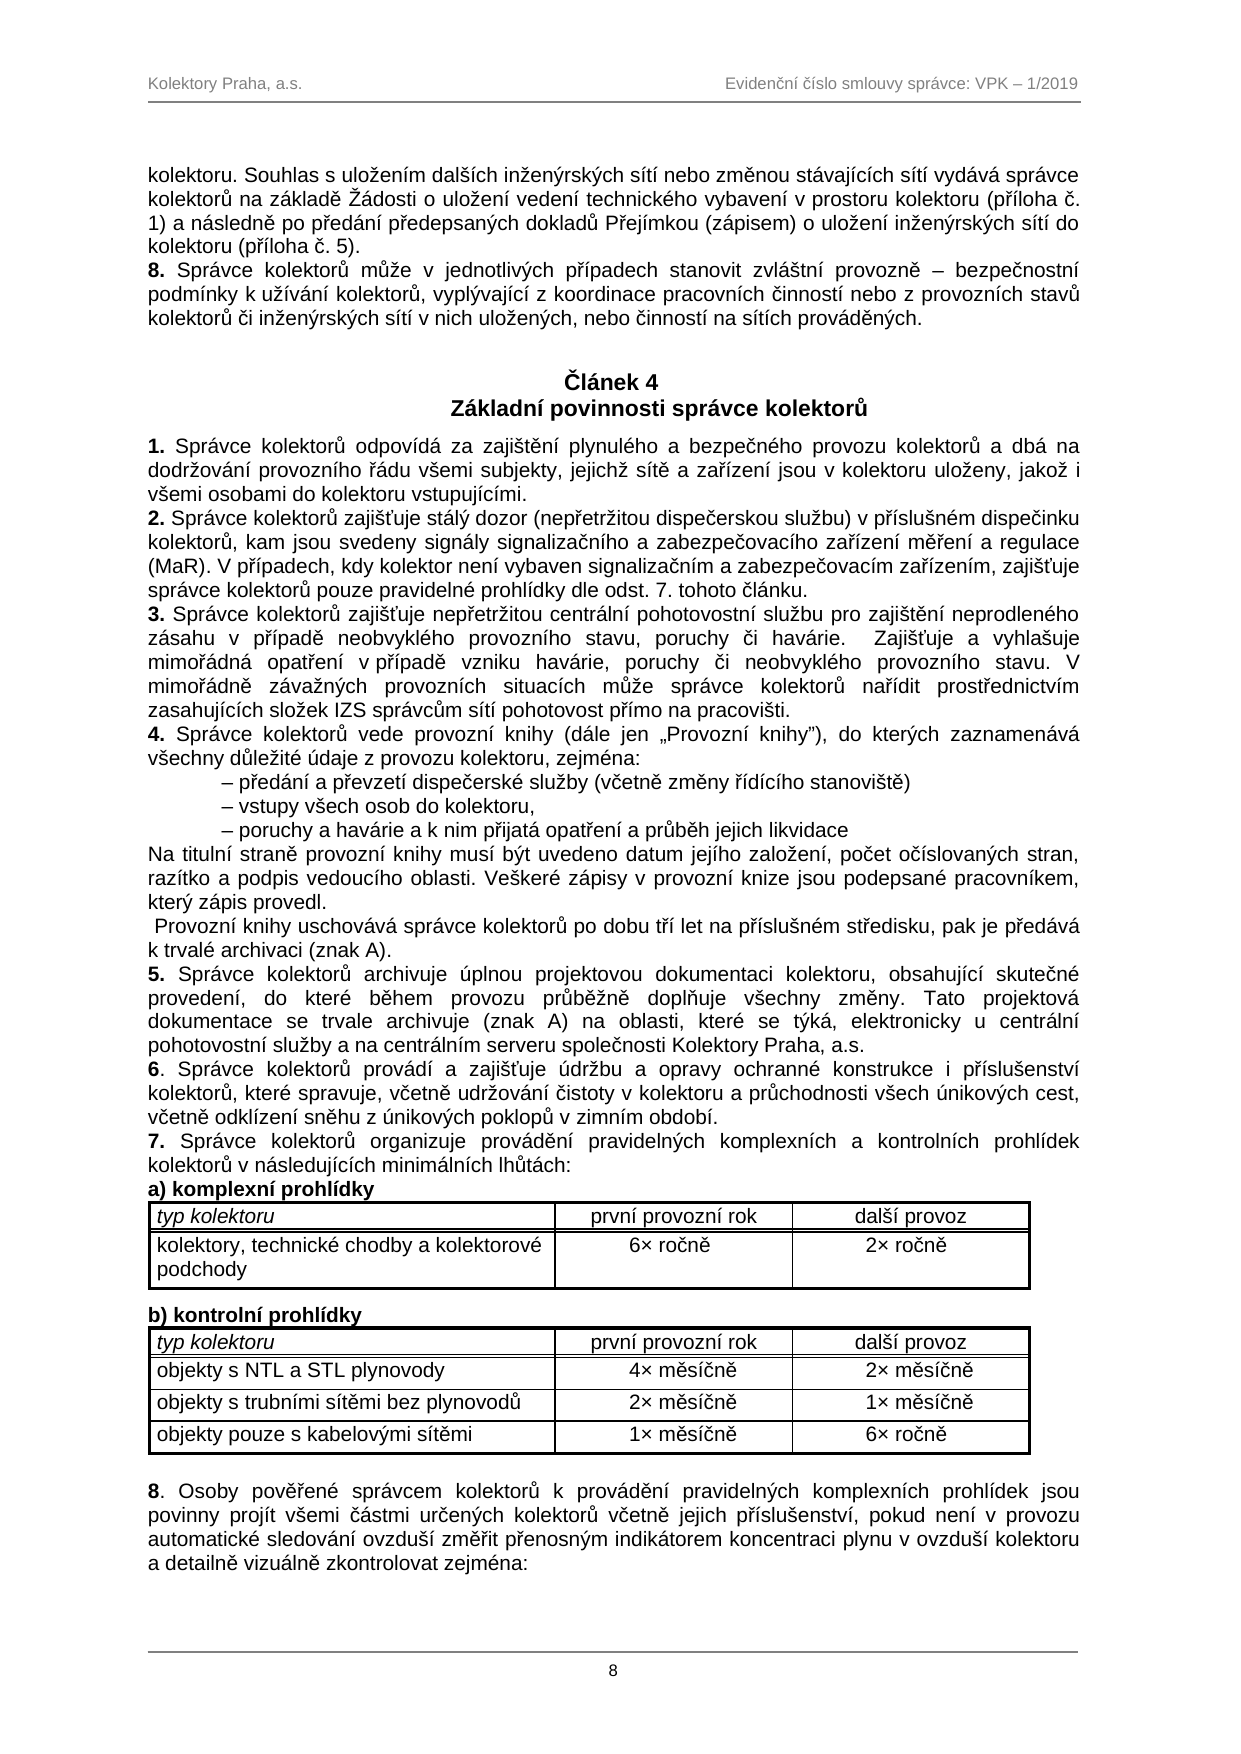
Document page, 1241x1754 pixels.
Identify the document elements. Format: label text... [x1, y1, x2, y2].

table_cell 2× měsíčně [793, 1358, 1028, 1388]
text 2. Správce kolektorů zajišťuje stálý dozor (nepřetržitou dispečerskou službu) v příslušném dispečinku kolektorů, kam jsou svedeny signály signalizačního a zabezpečovacího zařízení měření a regulace (MaR). V případech, kdy kolektor není vybaven signalizačním a zabezpečovacím zařízením, zajišťuje správce kolektorů pouze pravidelné prohlídky dle odst. 7. tohoto článku. [148, 506, 1081, 602]
text a) komplexní prohlídky [148, 1177, 1081, 1201]
table_cell kolektory, technické chodby a kolektorové podchody [151, 1233, 554, 1287]
table_header další provoz [793, 1204, 1028, 1228]
text 4. Správce kolektorů vede provozní knihy (dále jen „Provozní knihy”), do kterých zaznamenává všechny důležité údaje z provozu kolektoru, zejména: [148, 722, 1081, 770]
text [148, 162, 1081, 258]
list 8. Osoby pověřené správcem kolektorů k provádění pravidelných komplexních prohlídek jsou povinny projít všemi částmi určených kolektorů včetně jejich příslušenství, pokud není v provozu automatické sledování ovzduší změřit přenosným indikátorem koncentraci plynu v ovzduší kolektoru a detailně vizuálně zkontrolovat zejména: [148, 1479, 1081, 1575]
table_header další provoz [793, 1330, 1028, 1353]
table_cell objekty pouze s kabelovými sítěmi [151, 1422, 554, 1452]
text b) kontrolní prohlídky [148, 1302, 1081, 1326]
table_header první provozní rok [556, 1204, 792, 1228]
table_cell objekty s NTL a STL plynovody [151, 1358, 554, 1388]
text – předání a převzetí dispečerské služby (včetně změny řídícího stanoviště) [148, 770, 1081, 794]
text 8. Správce kolektorů může v jednotlivých případech stanovit zvláštní provozně – bezpečnostní podmínky k užívání kolektorů, vyplývající z koordinace pracovních činností nebo z provozních stavů kolektorů či inženýrských sítí v nich uložených, nebo činností na sítích prováděných. [148, 258, 1081, 330]
text – vstupy všech osob do kolektoru, [148, 794, 1081, 818]
table_cell 1× měsíčně [793, 1390, 1028, 1420]
text 6. Správce kolektorů provádí a zajišťuje údržbu a opravy ochranné konstrukce i příslušenství kolektorů, které spravuje, včetně udržování čistoty v kolektoru a průchodnosti všech únikových cest, včetně odklízení sněhu z únikových poklopů v zimním období. [148, 1057, 1081, 1129]
text Na titulní straně provozní knihy musí být uvedeno datum jejího založení, počet očíslovaných stran, razítko a podpis vedoucího oblasti. Veškeré zápisy v provozní knize jsou podepsané pracovníkem, který zápis provedl. [148, 842, 1081, 913]
table_cell 1× měsíčně [556, 1422, 792, 1452]
table_cell objekty s trubními sítěmi bez plynovodů [151, 1390, 554, 1420]
text 3. Správce kolektorů zajišťuje nepřetržitou centrální pohotovostní službu pro zajištění neprodleného zásahu v případě neobvyklého provozního stavu, poruchy či havárie. Zajišťuje a vyhlašuje mimořádná opatření v případě vzniku havárie, poruchy či neobvyklého provozního stavu. V mimořádně závažných provozních situacích může správce kolektorů nařídit prostřednictvím zasahujících složek IZS správcům sítí pohotovost přímo na pracovišti. [148, 602, 1081, 722]
table_cell 6× ročně [556, 1233, 792, 1287]
table_cell 4× měsíčně [556, 1358, 792, 1388]
table_header první provozní rok [556, 1330, 792, 1353]
text – poruchy a havárie a k nim přijatá opatření a průběh jejich likvidace [148, 818, 1081, 842]
table_header typ kolektoru [151, 1330, 554, 1353]
text 1. Správce kolektorů odpovídá za zajištění plynulého a bezpečného provozu kolektorů a dbá na dodržování provozního řádu všemi subjekty, jejichž sítě a zařízení jsou v kolektoru uloženy, jakož i všemi osobami do kolektoru vstupujícími. [148, 434, 1081, 506]
text Provozní knihy uschovává správce kolektorů po dobu tří let na příslušném středisku, pak je předává k trvalé archivaci (znak A). [148, 913, 1081, 961]
table_header typ kolektoru [151, 1204, 554, 1228]
subtitle Článek 4 Základní povinnosti správce kolektorů [148, 369, 1081, 422]
text 5. Správce kolektorů archivuje úplnou projektovou dokumentaci kolektoru, obsahující skutečné provedení, do které během provozu průběžně doplňuje všechny změny. Tato projektová dokumentace se trvale archivuje (znak A) na oblasti, které se týká, elektronicky u centrální pohotovostní služby a na centrálním serveru společnosti Kolektory Praha, a.s. [148, 961, 1081, 1057]
table_cell 2× ročně [793, 1233, 1028, 1287]
table_cell 6× ročně [793, 1422, 1028, 1452]
table_cell 2× měsíčně [556, 1390, 792, 1420]
text 7. Správce kolektorů organizuje provádění pravidelných komplexních a kontrolních prohlídek kolektorů v následujících minimálních lhůtách: [148, 1129, 1081, 1177]
